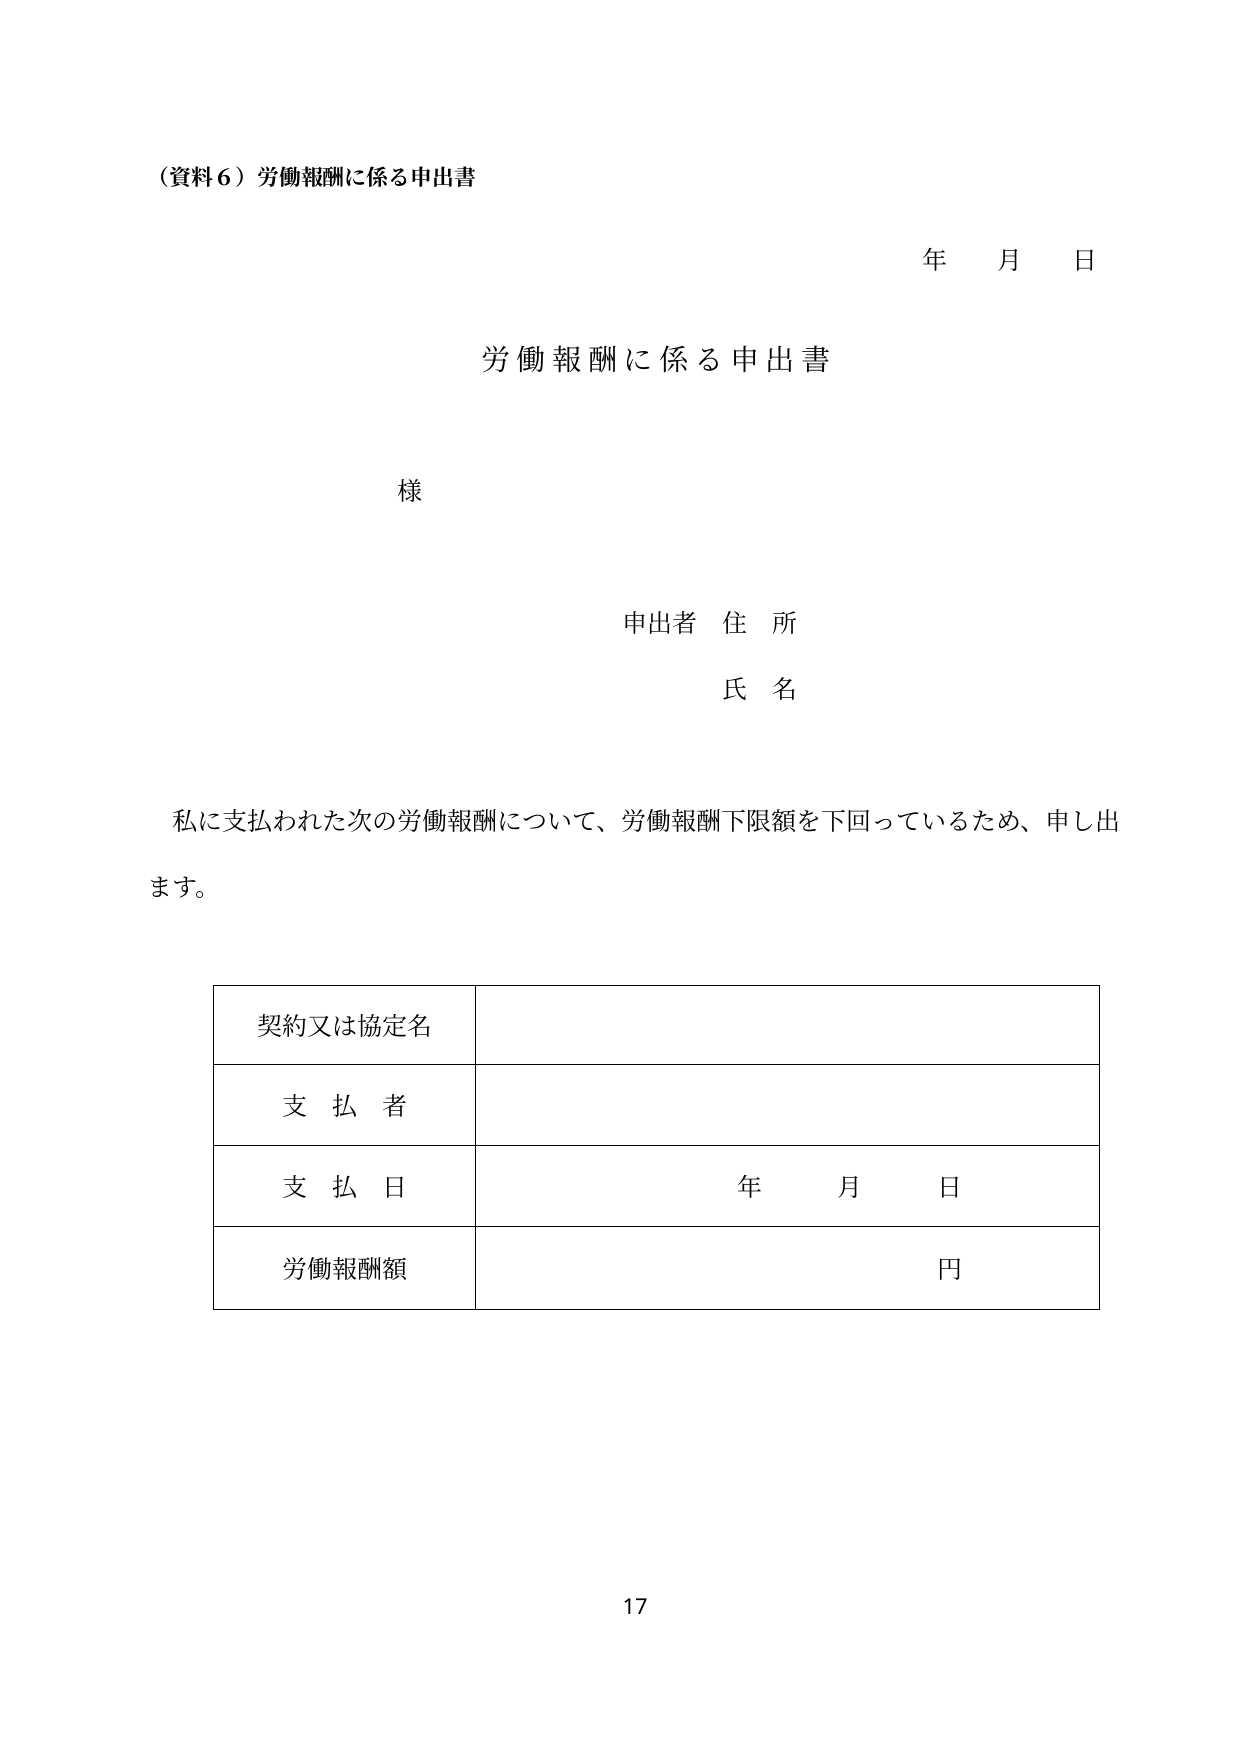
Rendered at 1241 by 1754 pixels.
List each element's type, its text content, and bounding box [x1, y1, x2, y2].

table_cell 支 払 者 [214, 1065, 475, 1145]
text 年 月 日 [148, 225, 1122, 291]
table_cell 年 月 日 [476, 1146, 1099, 1226]
text （資料６）労働報酬に係る申出書 [148, 159, 1122, 192]
table_cell [476, 1065, 1099, 1145]
table_header [476, 986, 1099, 1064]
table_cell 円 [476, 1227, 1099, 1309]
text 労働報酬に係る申出書 [148, 324, 1122, 391]
text 私に支払われた次の労働報酬について、労働報酬下限額を下回っているため、申し出ます。 [148, 787, 1122, 919]
table_header 契約又は協定名 [214, 986, 475, 1064]
text 様 [148, 457, 1122, 523]
table_cell 支 払 日 [214, 1146, 475, 1226]
table_cell 労働報酬額 [214, 1227, 475, 1309]
text 申出者 住 所 [148, 589, 1122, 655]
text 氏 名 [148, 655, 1122, 721]
